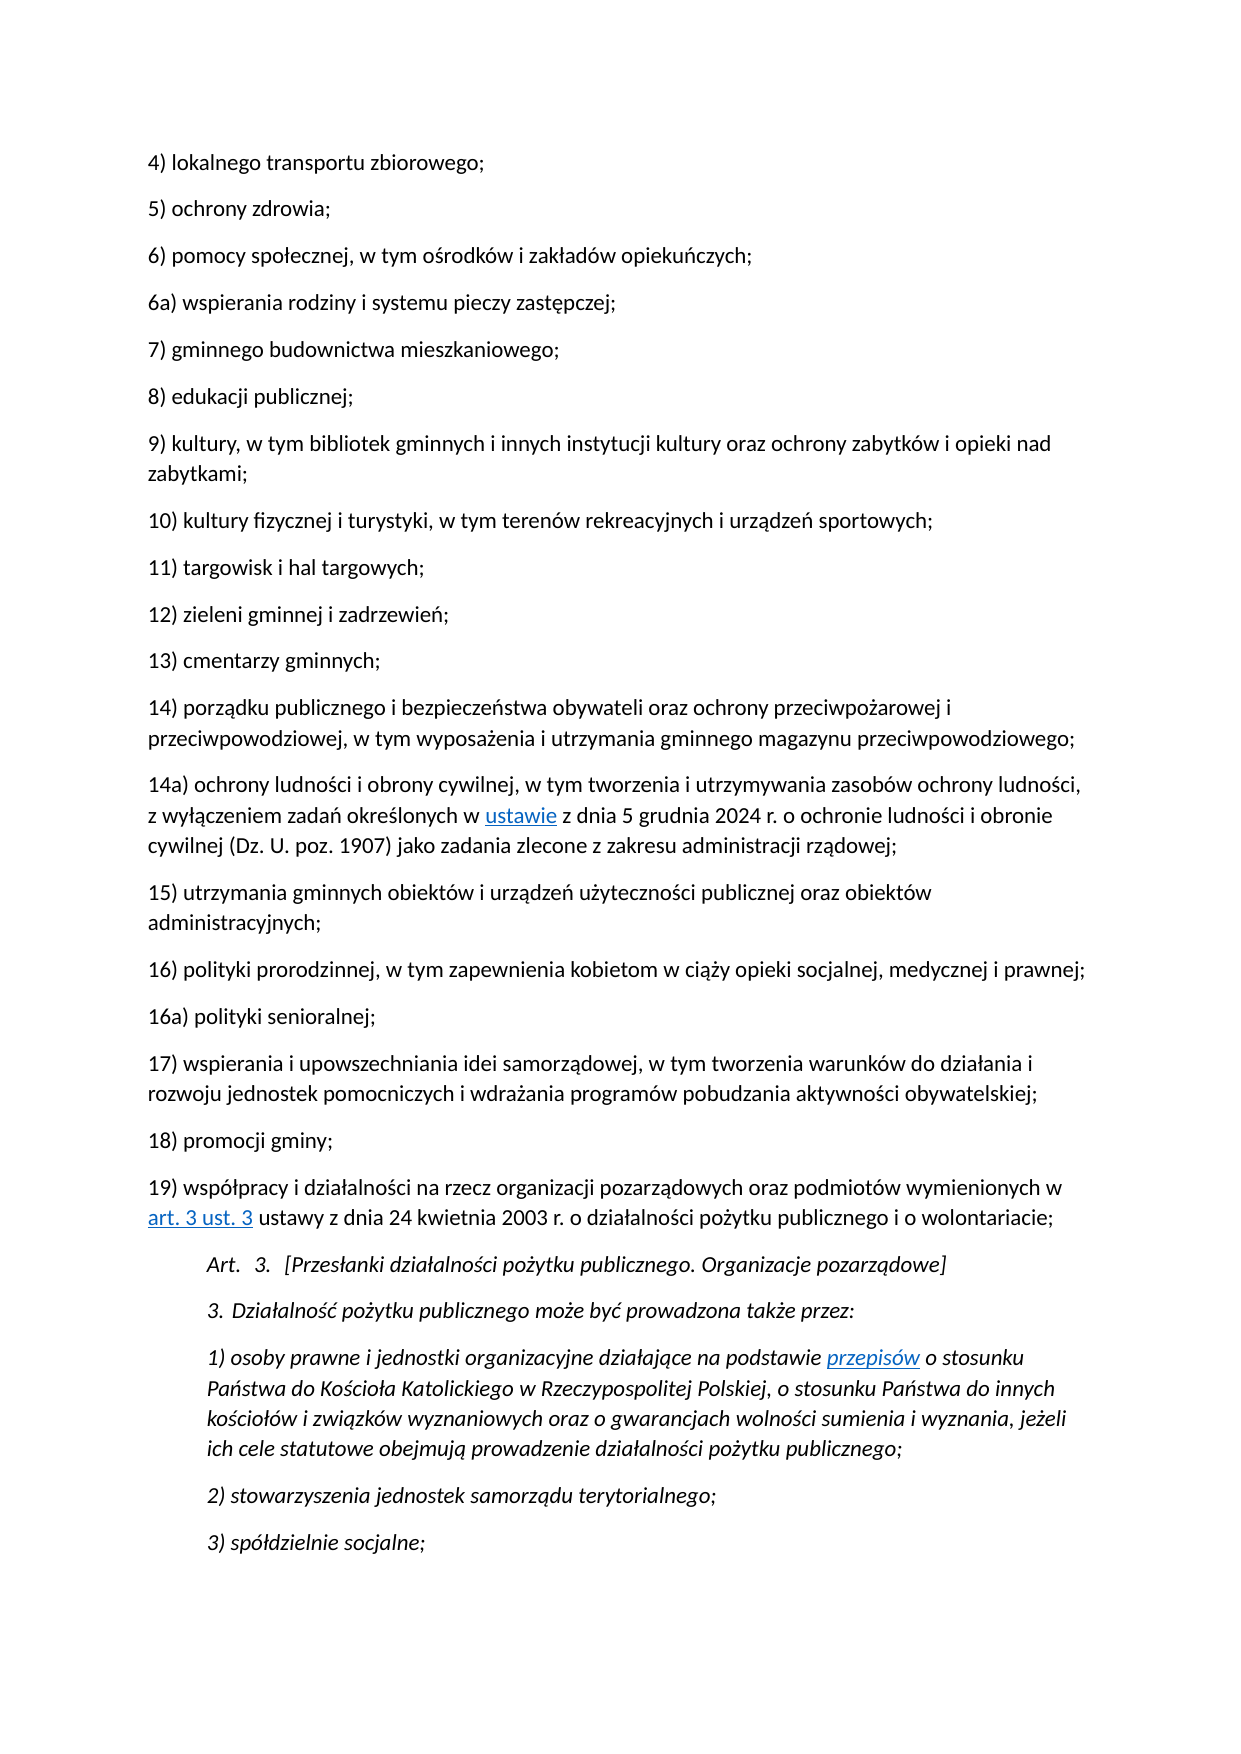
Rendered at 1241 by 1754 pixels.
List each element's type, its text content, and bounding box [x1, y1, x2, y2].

text 14a) ochrony ludności i obrony cywilnej, w tym tworzenia i utrzymywania zasobów ochrony ludności, z wyłączeniem zadań określonych w ustawie z dnia 5 grudnia 2024 r. o ochronie ludności i obronie cywilnej (Dz. U. poz. 1907) jako zadania zlecone z zakresu administracji rządowej; [148, 771, 1093, 859]
text 10) kultury fizycznej i turystyki, w tym terenów rekreacyjnych i urządzeń sportowych; [148, 506, 1093, 534]
text 14) porządku publicznego i bezpieczeństwa obywateli oraz ochrony przeciwpożarowej i przeciwpowodziowej, w tym wyposażenia i utrzymania gminnego magazynu przeciwpowodziowego; [148, 693, 1093, 752]
text 17) wspierania i upowszechniania idei samorządowej, w tym tworzenia warunków do działania i rozwoju jednostek pomocniczych i wdrażania programów pobudzania aktywności obywatelskiej; [148, 1049, 1093, 1107]
text 11) targowisk i hal targowych; [148, 553, 1093, 581]
text 8) edukacji publicznej; [148, 382, 1093, 410]
text 4) lokalnego transportu zbiorowego; [148, 148, 1093, 176]
text 3. Działalność pożytku publicznego może być prowadzona także przez: [207, 1297, 1093, 1324]
text 15) utrzymania gminnych obiektów i urządzeń użyteczności publicznej oraz obiektów administracyjnych; [148, 878, 1093, 936]
text 2) stowarzyszenia jednostek samorządu terytorialnego; [207, 1481, 1093, 1509]
text Art. 3. [Przesłanki działalności pożytku publicznego. Organizacje pozarządowe] [207, 1250, 1093, 1278]
text 6) pomocy społecznej, w tym ośrodków i zakładów opiekuńczych; [148, 241, 1093, 269]
text 18) promocji gminy; [148, 1126, 1093, 1154]
text 6a) wspierania rodziny i systemu pieczy zastępczej; [148, 288, 1093, 316]
text 16a) polityki senioralnej; [148, 1002, 1093, 1030]
text 5) ochrony zdrowia; [148, 194, 1093, 222]
text 7) gminnego budownictwa mieszkaniowego; [148, 335, 1093, 363]
text 13) cmentarzy gminnych; [148, 647, 1093, 674]
text 9) kultury, w tym bibliotek gminnych i innych instytucji kultury oraz ochrony zabytków i opieki nad zabytkami; [148, 429, 1093, 487]
text 16) polityki prorodzinnej, w tym zapewnienia kobietom w ciąży opieki socjalnej, medycznej i prawnej; [148, 955, 1093, 983]
text 1) osoby prawne i jednostki organizacyjne działające na podstawie przepisów o stosunku Państwa do Kościoła Katolickiego w Rzeczypospolitej Polskiej, o stosunku Państwa do innych kościołów i związków wyznaniowych oraz o gwarancjach wolności sumienia i wyznania, jeżeli ich cele statutowe obejmują prowadzenie działalności pożytku publicznego; [207, 1343, 1093, 1462]
text 19) współpracy i działalności na rzecz organizacji pozarządowych oraz podmiotów wymienionych w art. 3 ust. 3 ustawy z dnia 24 kwietnia 2003 r. o działalności pożytku publicznego i o wolontariacie; [148, 1173, 1093, 1231]
text 3) spółdzielnie socjalne; [207, 1528, 1093, 1556]
text 12) zieleni gminnej i zadrzewień; [148, 600, 1093, 628]
